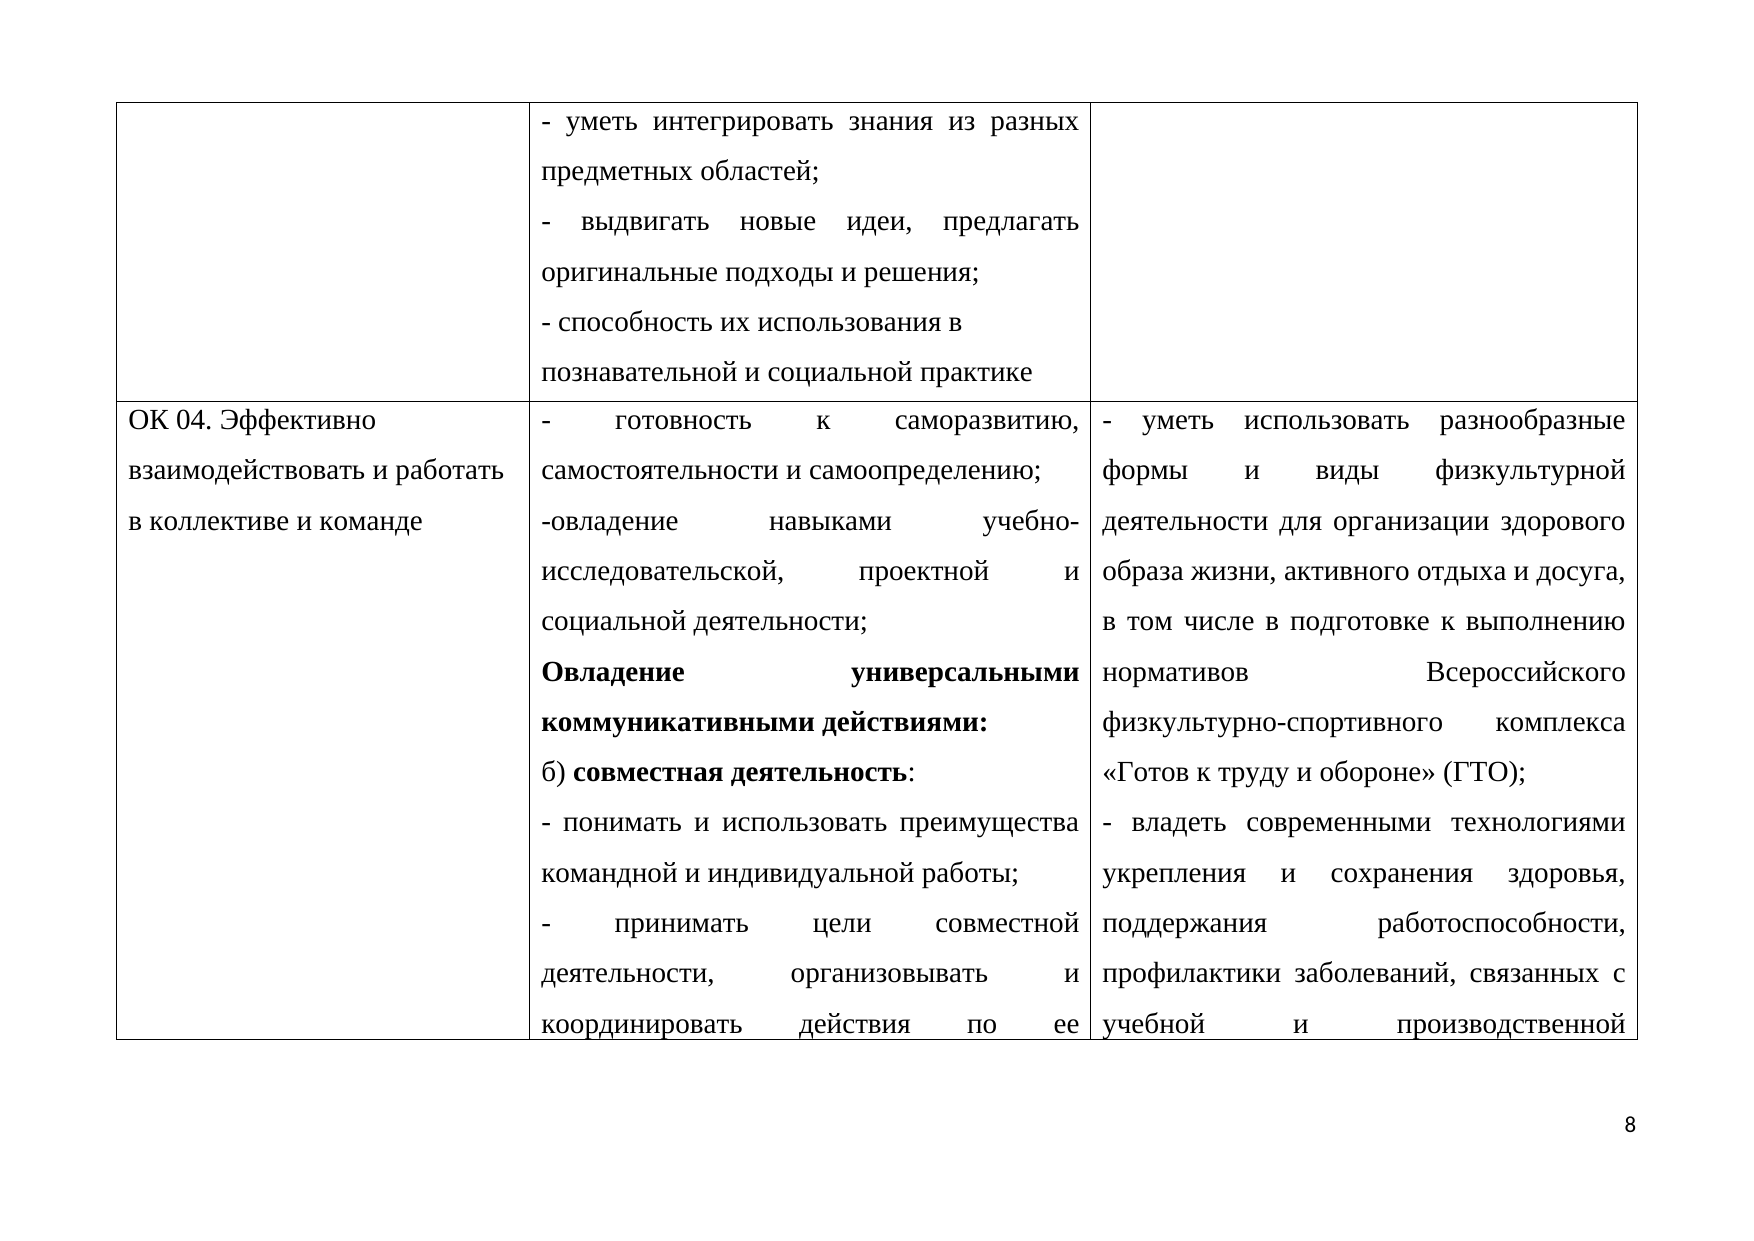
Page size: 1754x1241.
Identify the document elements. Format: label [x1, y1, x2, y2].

table_cell [1091, 402, 1637, 1039]
table_cell [1091, 103, 1637, 401]
table_cell [117, 402, 529, 1039]
table_cell [117, 103, 529, 401]
table_cell [530, 402, 1090, 1039]
table_cell [530, 103, 1090, 401]
